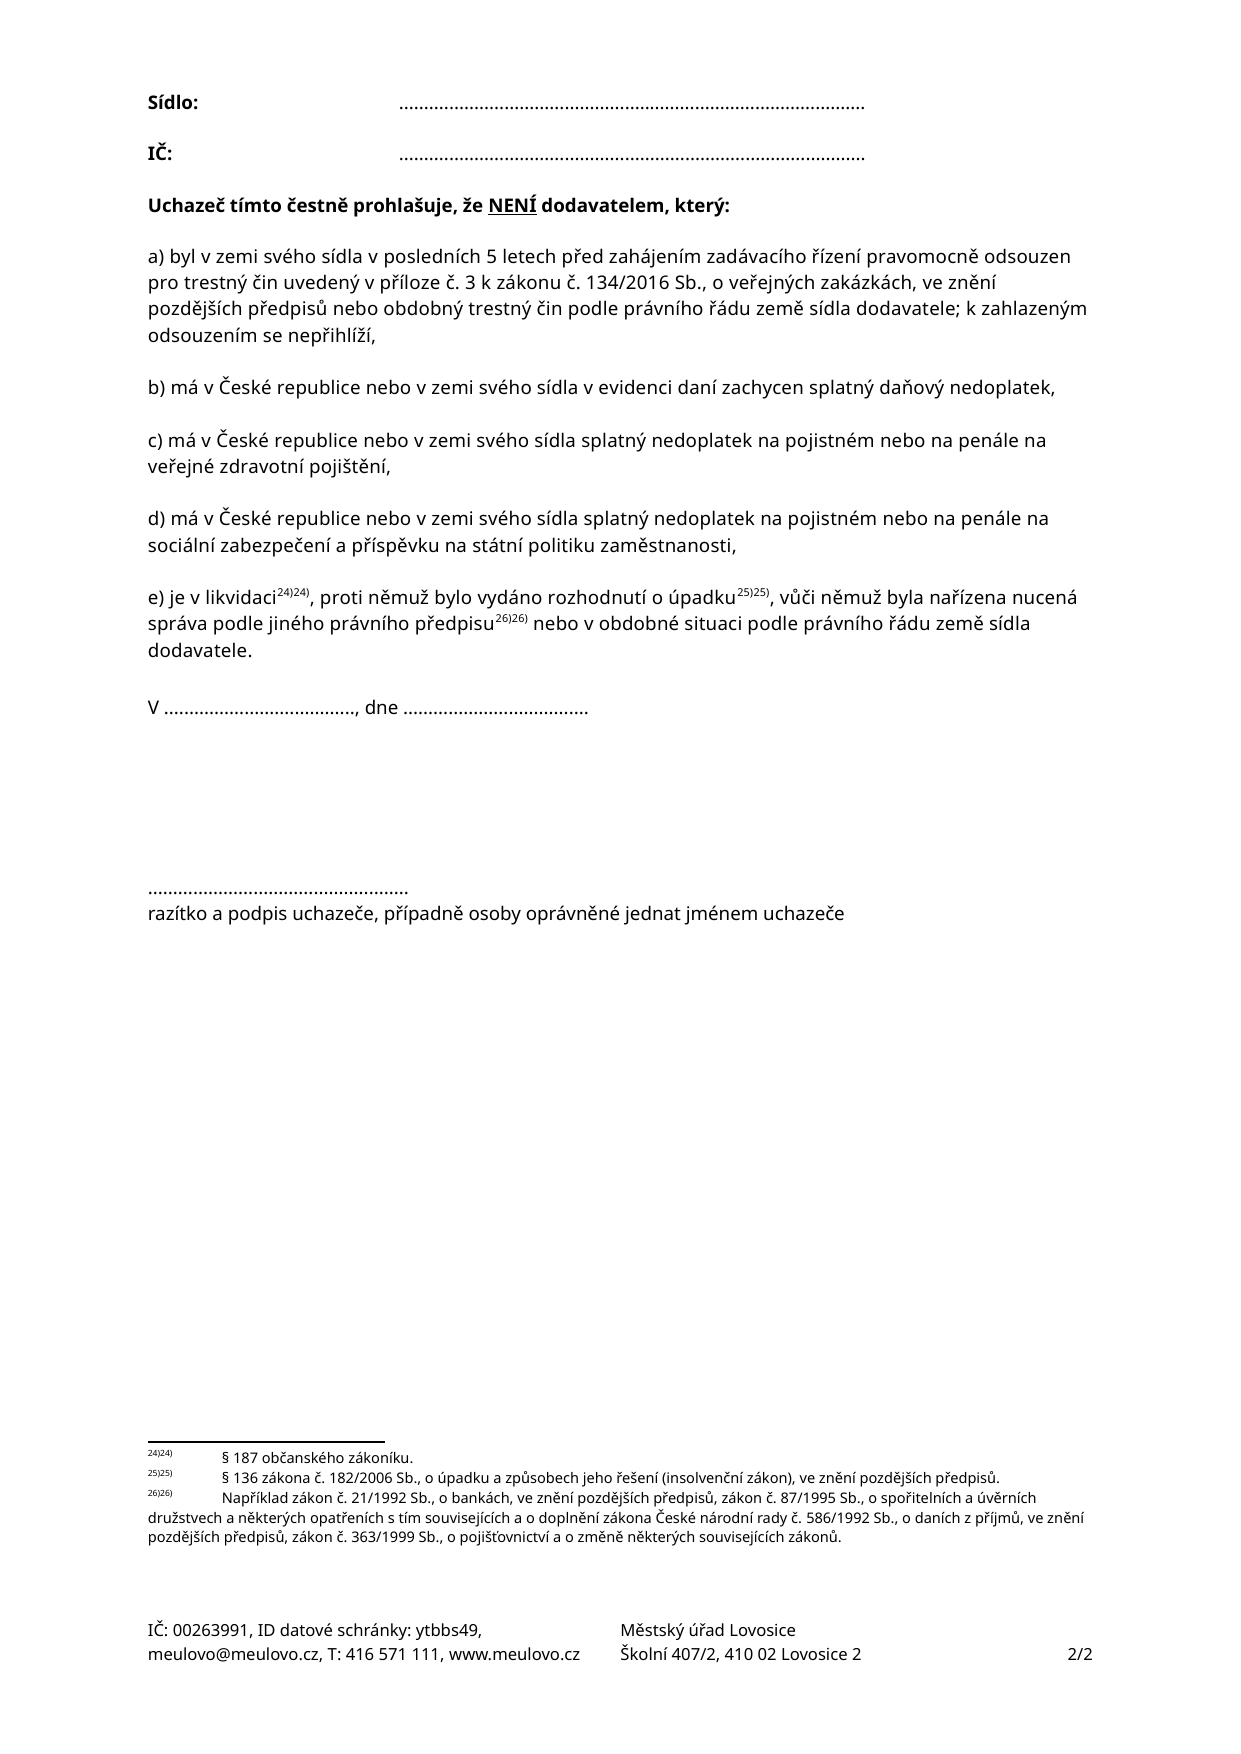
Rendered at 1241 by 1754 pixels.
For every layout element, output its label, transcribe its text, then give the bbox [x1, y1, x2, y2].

text V ......................................, dne ..................................... [148, 694, 1092, 720]
text Sídlo: ............................................................................................. [148, 89, 1092, 115]
text e) je v likvidaci24), proti němuž bylo vydáno rozhodnutí o úpadku25), vůči němuž byla nařízena nucená správa podle jiného právního předpisu26) nebo v obdobné situaci podle právního řádu země sídla dodavatele. [148, 584, 1092, 662]
text c) má v České republice nebo v zemi svého sídla splatný nedoplatek na pojistném nebo na penále na veřejné zdravotní pojištění, [148, 426, 1092, 479]
text .................................................... [148, 874, 1092, 900]
text a) byl v zemi svého sídla v posledních 5 letech před zahájením zadávacího řízení pravomocně odsouzen pro trestný čin uvedený v příloze č. 3 k zákonu č. 134/2016 Sb., o veřejných zakázkách, ve znění pozdějších předpisů nebo obdobný trestný čin podle právního řádu země sídla dodavatele; k zahlazeným odsouzením se nepřihlíží, [148, 242, 1092, 347]
text Uchazeč tímto čestně prohlašuje, že NENÍ dodavatelem, který: [148, 191, 1092, 217]
text IČ: ............................................................................................. [148, 140, 1092, 166]
text razítko a podpis uchazeče, případně osoby oprávněné jednat jménem uchazeče [148, 900, 1092, 926]
text d) má v České republice nebo v zemi svého sídla splatný nedoplatek na pojistném nebo na penále na sociální zabezpečení a příspěvku na státní politiku zaměstnanosti, [148, 505, 1092, 557]
text b) má v České republice nebo v zemi svého sídla v evidenci daní zachycen splatný daňový nedoplatek, [148, 374, 1092, 400]
